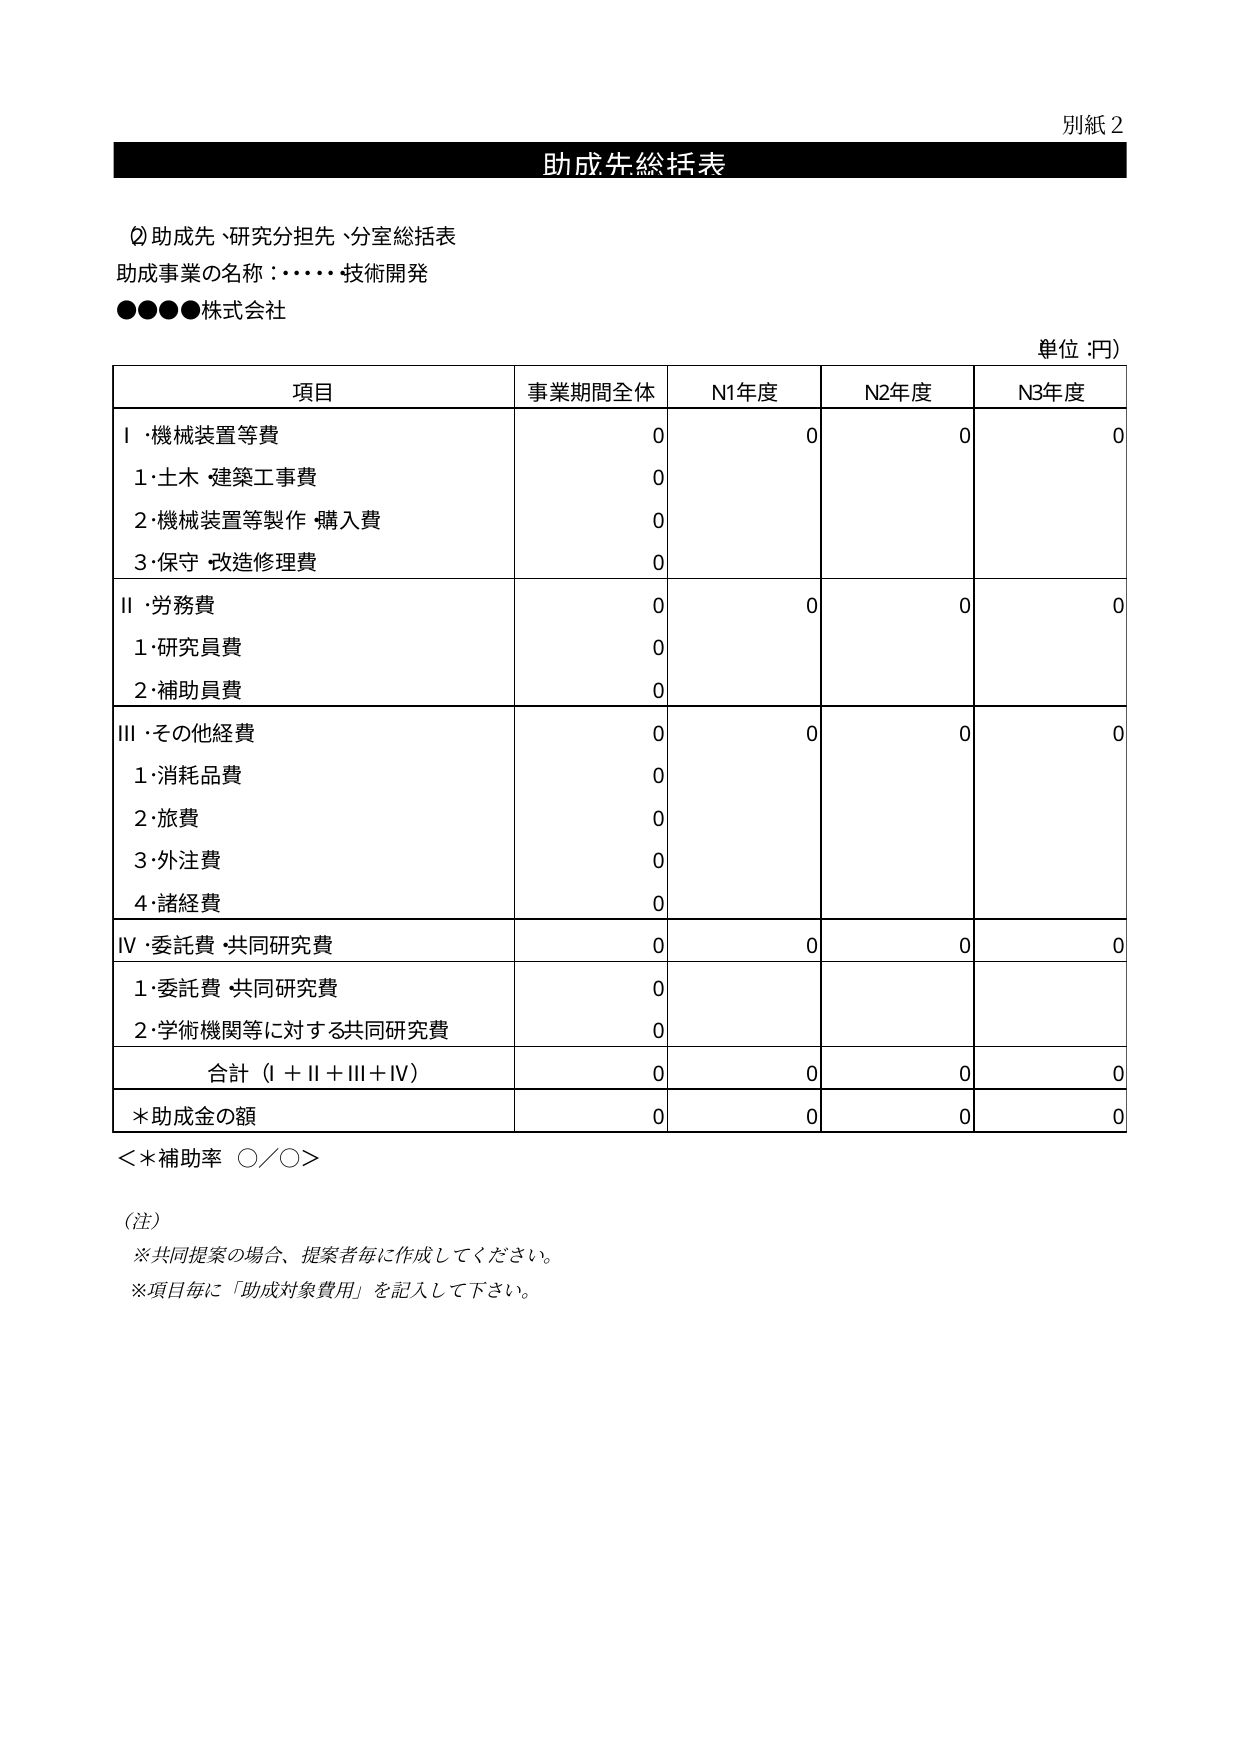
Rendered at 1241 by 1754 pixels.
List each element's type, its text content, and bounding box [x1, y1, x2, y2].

text ※項目毎に「助成対象費用」を記入して下さい。 [112, 1272, 1128, 1306]
text ※共同提案の場合、提案者毎に作成してください。 [112, 1237, 1128, 1272]
text 別紙２ [112, 107, 1128, 141]
text （注） [112, 1203, 1128, 1237]
